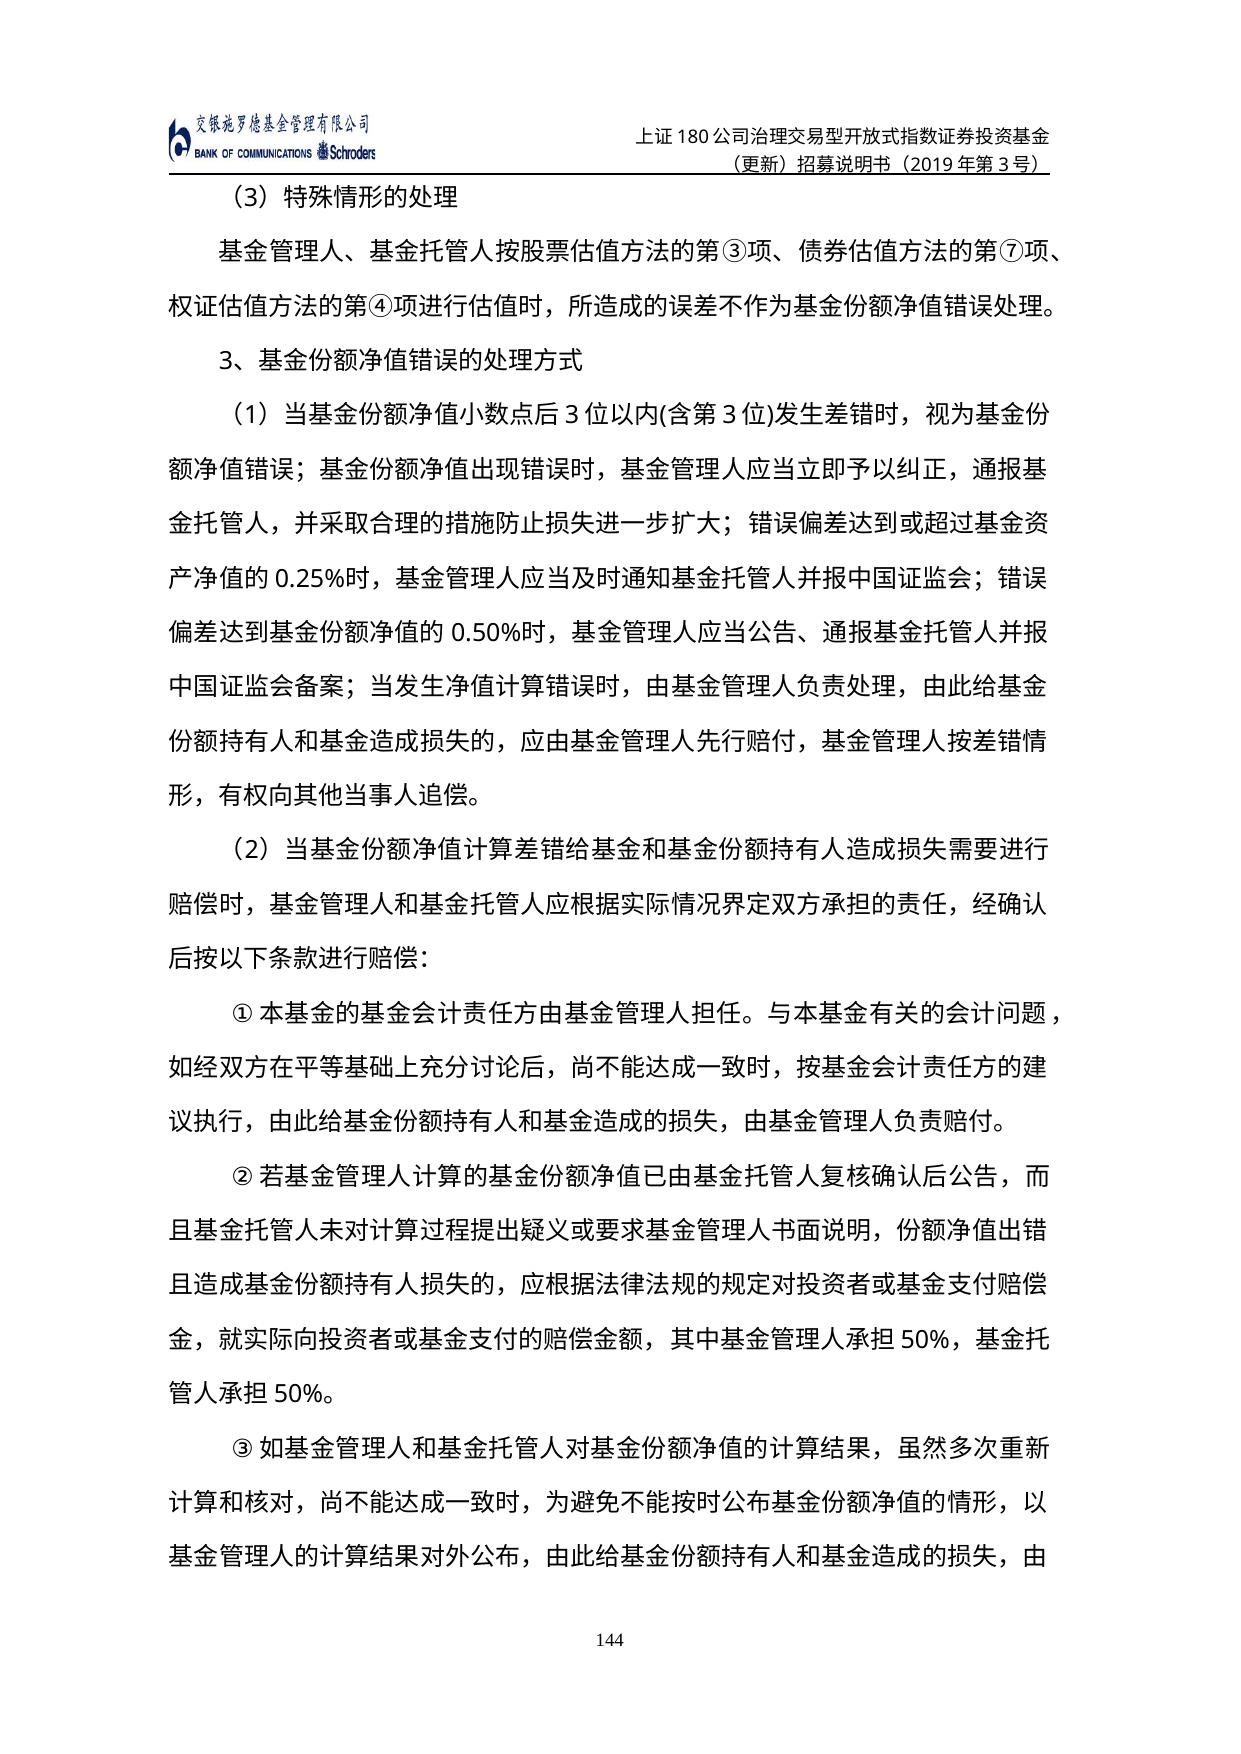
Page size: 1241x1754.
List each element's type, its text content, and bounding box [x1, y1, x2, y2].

text 3、基金份额净值错误的处理方式 [169, 341, 1050, 377]
text （2）当基金份额净值计算差错给基金和基金份额持有人造成损失需要进行赔偿时，基金管理人和基金托管人应根据实际情况界定双方承担的责任，经确认后按以下条款进行赔偿： [169, 830, 1050, 975]
text （3）特殊情形的处理 [169, 177, 1050, 214]
text ①本基金的基金会计责任方由基金管理人担任。与本基金有关的会计问题，如经双方在平等基础上充分讨论后，尚不能达成一致时，按基金会计责任方的建议执行，由此给基金份额持有人和基金造成的损失，由基金管理人负责赔付。 [169, 993, 1050, 1138]
text ③如基金管理人和基金托管人对基金份额净值的计算结果，虽然多次重新计算和核对，尚不能达成一致时，为避免不能按时公布基金份额净值的情形，以基金管理人的计算结果对外公布，由此给基金份额持有人和基金造成的损失，由基金管理人负责赔付。 [169, 1428, 1050, 1573]
text （1）当基金份额净值小数点后3位以内(含第3位)发生差错时，视为基金份额净值错误；基金份额净值出现错误时，基金管理人应当立即予以纠正，通报基金托管人，并采取合理的措施防止损失进一步扩大；错误偏差达到或超过基金资产净值的0.25%时，基金管理人应当及时通知基金托管人并报中国证监会；错误偏差达到基金份额净值的0.50%时，基金管理人应当公告、通报基金托管人并报中国证监会备案；当发生净值计算错误时，由基金管理人负责处理，由此给基金份额持有人和基金造成损失的，应由基金管理人先行赔付，基金管理人按差错情形，有权向其他当事人追偿。 [169, 395, 1050, 812]
text 基金管理人、基金托管人按股票估值方法的第③项、债券估值方法的第⑦项、权证估值方法的第④项进行估值时，所造成的误差不作为基金份额净值错误处理。 [169, 232, 1050, 322]
text ②若基金管理人计算的基金份额净值已由基金托管人复核确认后公告，而且基金托管人未对计算过程提出疑义或要求基金管理人书面说明，份额净值出错且造成基金份额持有人损失的，应根据法律法规的规定对投资者或基金支付赔偿金，就实际向投资者或基金支付的赔偿金额，其中基金管理人承担50%，基金托管人承担50%。 [169, 1156, 1050, 1410]
picture [168, 113, 375, 162]
